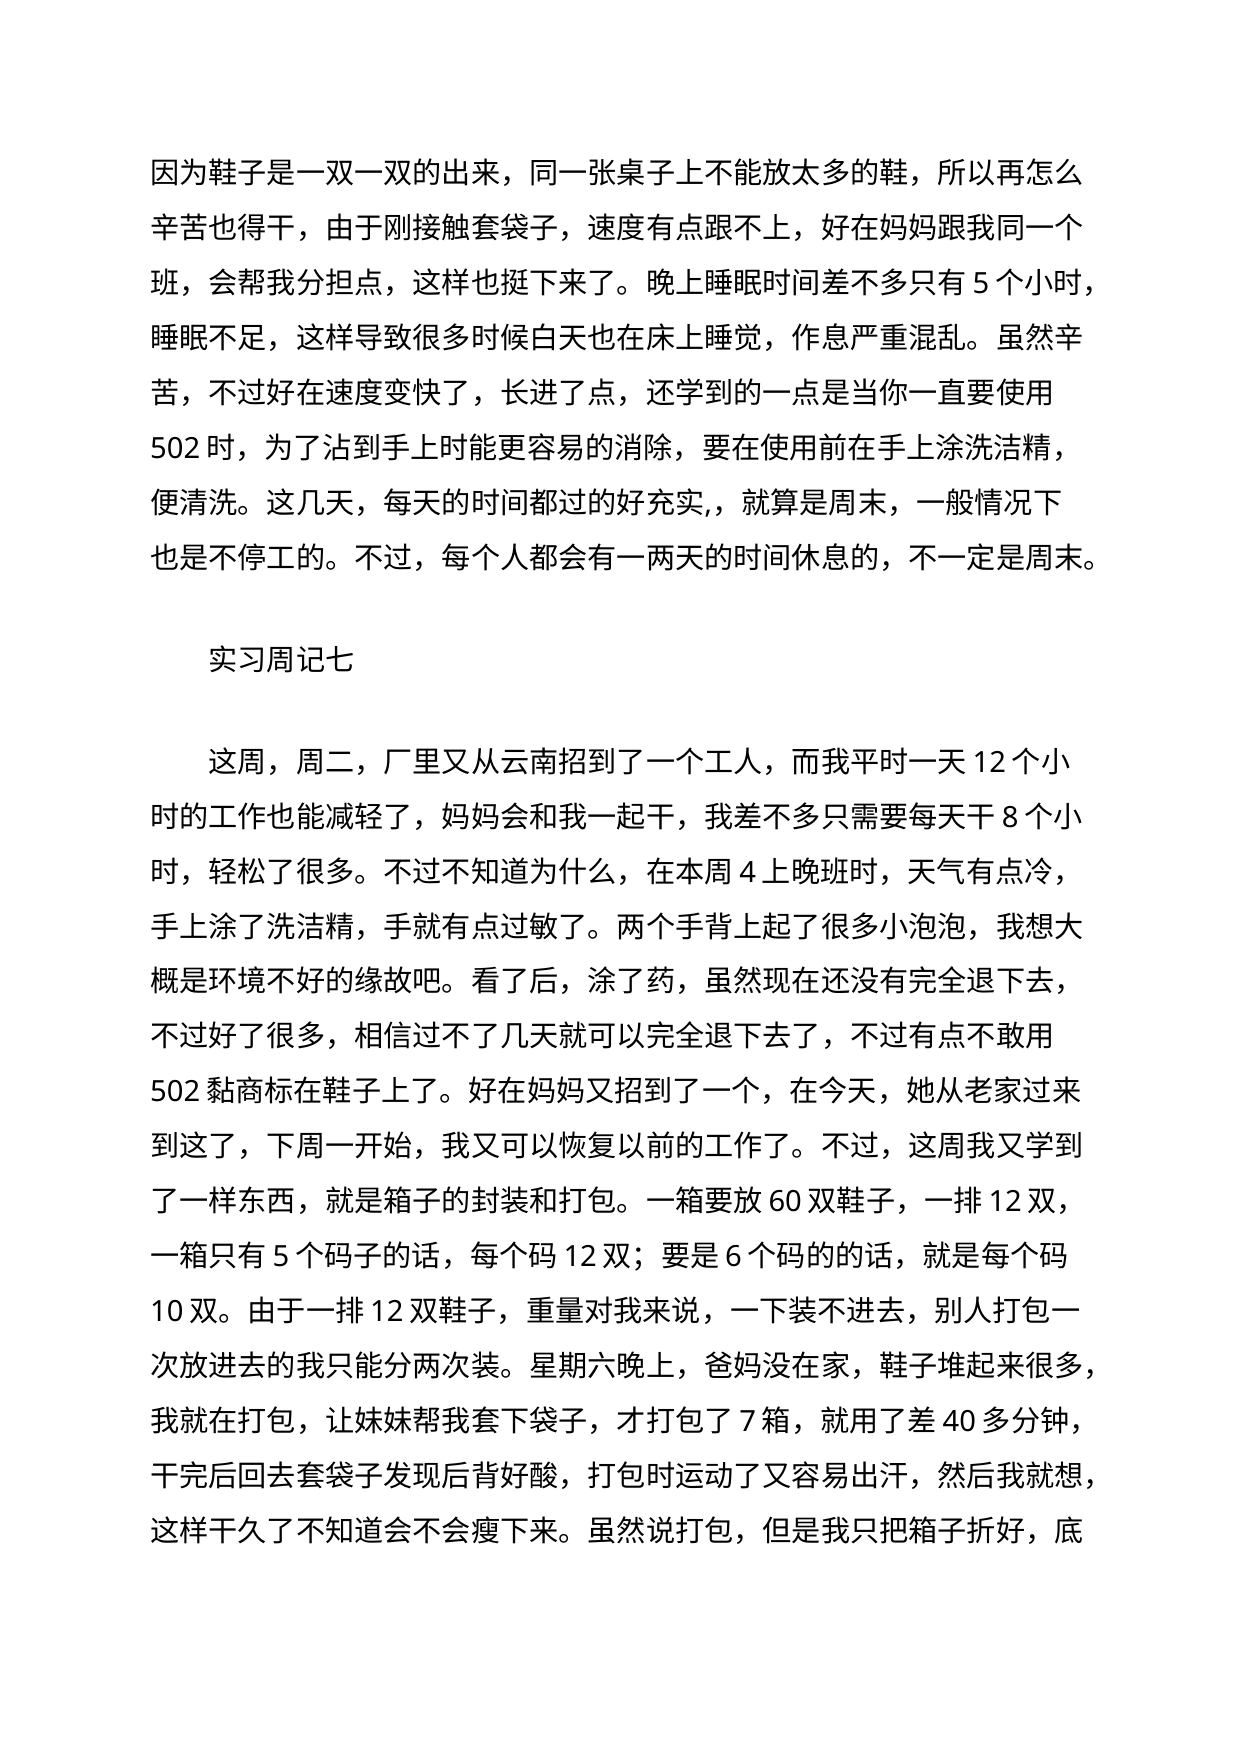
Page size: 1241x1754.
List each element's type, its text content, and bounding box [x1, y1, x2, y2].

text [150, 738, 1090, 1550]
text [150, 150, 1090, 577]
text 实习周记七 [150, 636, 1090, 679]
